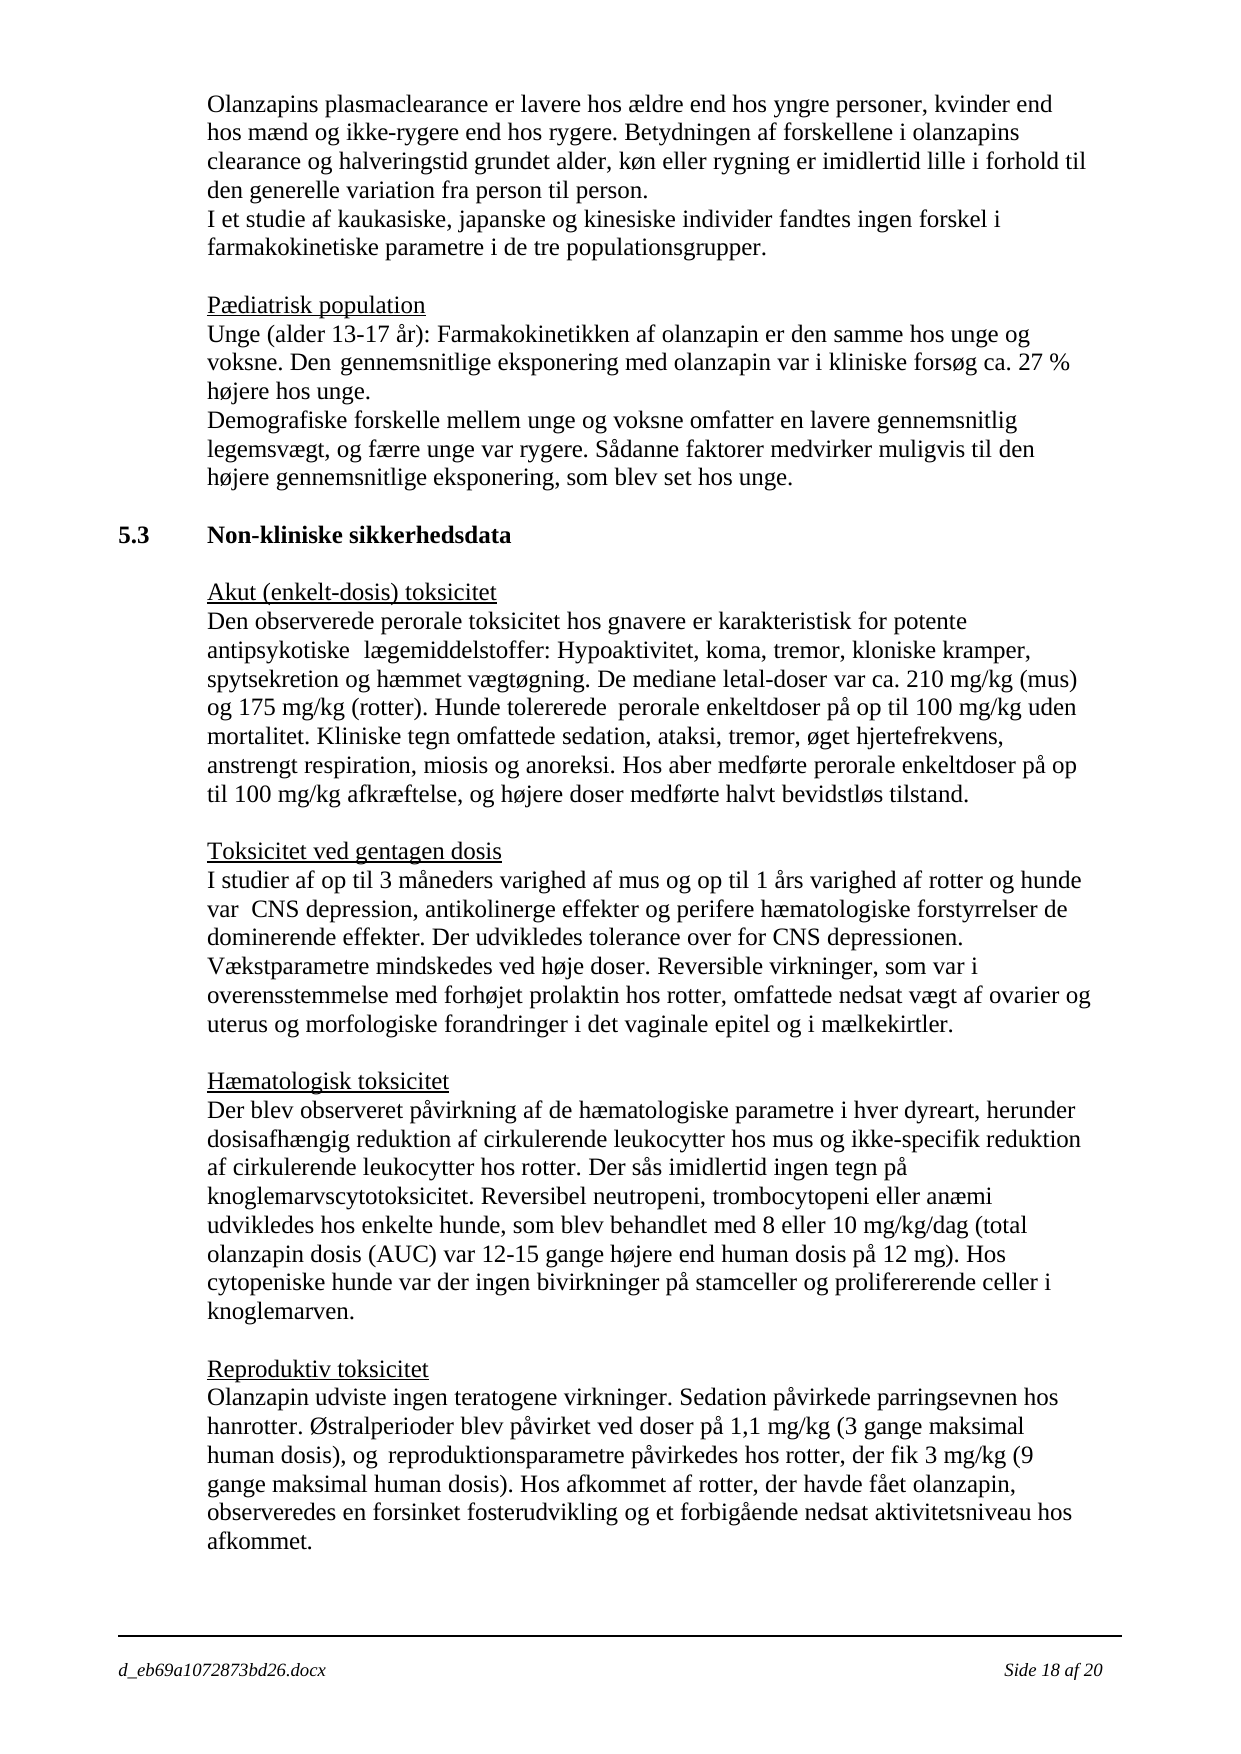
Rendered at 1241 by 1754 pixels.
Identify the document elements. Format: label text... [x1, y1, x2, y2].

text Pædiatrisk population [207, 290, 1093, 319]
text Den observerede perorale toksicitet hos gnavere er karakteristisk for potente antipsykotiske lægemiddelstoffer: Hypoaktivitet, koma, tremor, kloniske kramper, spytsekretion og hæmmet vægtøgning. De mediane letal-doser var ca. 210 mg/kg (mus) og 175 mg/kg (rotter). Hunde tolererede perorale enkeltdoser på op til 100 mg/kg uden mortalitet. Kliniske tegn omfattede sedation, ataksi, tremor, øget hjertefrekvens, anstrengt respiration, miosis og anoreksi. Hos aber medførte perorale enkeltdoser på op til 100 mg/kg afkræftelse, og højere doser medførte halvt bevidstløs tilstand. [207, 606, 1093, 807]
text Unge (alder 13-17 år): Farmakokinetikken af olanzapin er den samme hos unge og voksne. Den gennemsnitlige eksponering med olanzapin var i kliniske forsøg ca. 27 % højere hos unge. [207, 319, 1093, 405]
text Der blev observeret påvirkning af de hæmatologiske parametre i hver dyreart, herunder dosisafhængig reduktion af cirkulerende leukocytter hos mus og ikke-specifik reduktion af cirkulerende leukocytter hos rotter. Der sås imidlertid ingen tegn på knoglemarvscytotoksicitet. Reversibel neutropeni, trombocytopeni eller anæmi udvikledes hos enkelte hunde, som blev behandlet med 8 eller 10 mg/kg/dag (total olanzapin dosis (AUC) var 12-15 gange højere end human dosis på 12 mg). Hos cytopeniske hunde var der ingen bivirkninger på stamceller og prolifererende celler i knoglemarven. [207, 1095, 1093, 1325]
text Demografiske forskelle mellem unge og voksne omfatter en lavere gennemsnitlig legemsvægt, og færre unge var rygere. Sådanne faktorer medvirker muligvis til den højere gennemsnitlige eksponering, som blev set hos unge. [207, 405, 1093, 491]
text I studier af op til 3 måneders varighed af mus og op til 1 års varighed af rotter og hunde var CNS depression, antikolinerge effekter og perifere hæmatologiske forstyrrelser de dominerende effekter. Der udvikledes tolerance over for CNS depressionen. Vækstparametre mindskedes ved høje doser. Reversible virkninger, som var i overensstemmelse med forhøjet prolaktin hos rotter, omfattede nedsat vægt af ovarier og uterus og morfologiske forandringer i det vaginale epitel og i mælkekirtler. [207, 865, 1093, 1037]
text I et studie af kaukasiske, japanske og kinesiske individer fandtes ingen forskel i farmakokinetiske parametre i de tre populationsgrupper. [207, 204, 1092, 261]
text Hæmatologisk toksicitet [207, 1066, 1093, 1095]
text 5.3 Non-kliniske sikkerhedsdata [118, 520, 1122, 549]
text Olanzapin udviste ingen teratogene virkninger. Sedation påvirkede parringsevnen hos hanrotter. Østralperioder blev påvirket ved doser på 1,1 mg/kg (3 gange maksimal human dosis), og reproduktionsparametre påvirkedes hos rotter, der fik 3 mg/kg (9 gange maksimal human dosis). Hos afkommet af rotter, der havde fået olanzapin, observeredes en forsinket fosterudvikling og et forbigående nedsat aktivitetsniveau hos afkommet. [207, 1382, 1093, 1555]
text Olanzapins plasmaclearance er lavere hos ældre end hos yngre personer, kvinder end hos mænd og ikke-rygere end hos rygere. Betydningen af forskellene i olanzapins clearance og halveringstid grundet alder, køn eller rygning er imidlertid lille i forhold til den generelle variation fra person til person. [207, 89, 1093, 204]
text Reproduktiv toksicitet [207, 1354, 1093, 1382]
text Toksicitet ved gentagen dosis [207, 836, 1093, 865]
text Akut (enkelt-dosis) toksicitet [207, 577, 1093, 606]
